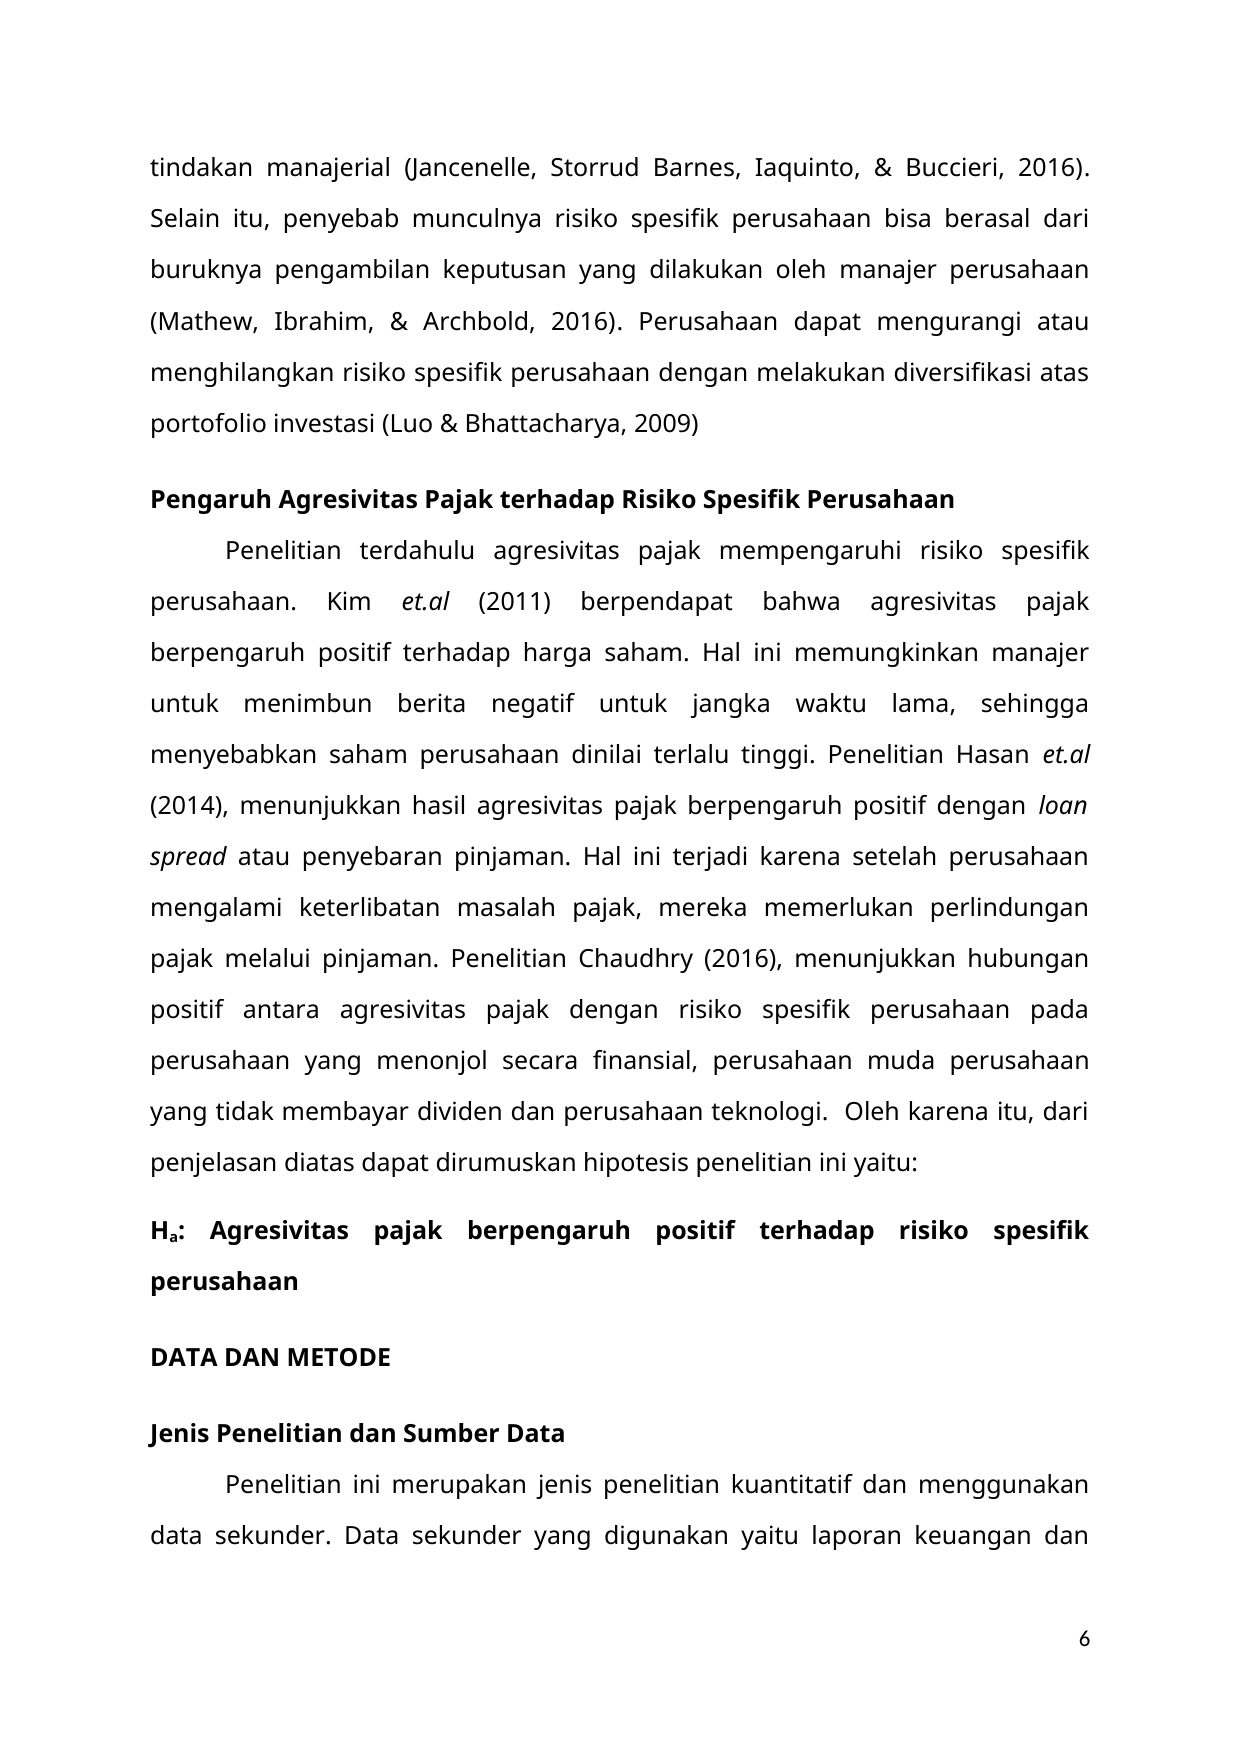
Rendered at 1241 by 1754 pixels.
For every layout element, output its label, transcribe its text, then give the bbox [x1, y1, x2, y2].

subtitle Pengaruh Agresivitas Pajak terhadap Risiko Spesifik Perusahaan [150, 481, 1090, 515]
subtitle DATA DAN METODE [150, 1339, 1090, 1374]
subtitle Jenis Penelitian dan Sumber Data [150, 1416, 1090, 1450]
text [150, 1467, 1090, 1552]
text Ha: Agresivitas pajak berpengaruh positif terhadap risiko spesifik perusahaan [150, 1212, 1090, 1298]
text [150, 150, 1090, 439]
text Penelitian terdahulu agresivitas pajak mempengaruhi risiko spesifik perusahaan. Kim et.al (2011) berpendapat bahwa agresivitas pajak berpengaruh positif terhadap harga saham. Hal ini memungkinkan manajer untuk menimbun berita negatif untuk jangka waktu lama, sehingga menyebabkan saham perusahaan dinilai terlalu tinggi. Penelitian Hasan et.al (2014), menunjukkan hasil agresivitas pajak berpengaruh positif dengan loan spread atau penyebaran pinjaman. Hal ini terjadi karena setelah perusahaan mengalami keterlibatan masalah pajak, mereka memerlukan perlindungan pajak melalui pinjaman. Penelitian Chaudhry (2016), menunjukkan hubungan positif antara agresivitas pajak dengan risiko spesifik perusahaan pada perusahaan yang menonjol secara finansial, perusahaan muda perusahaan yang tidak membayar dividen dan perusahaan teknologi. Oleh karena itu, dari penjelasan diatas dapat dirumuskan hipotesis penelitian ini yaitu: [150, 532, 1090, 1179]
